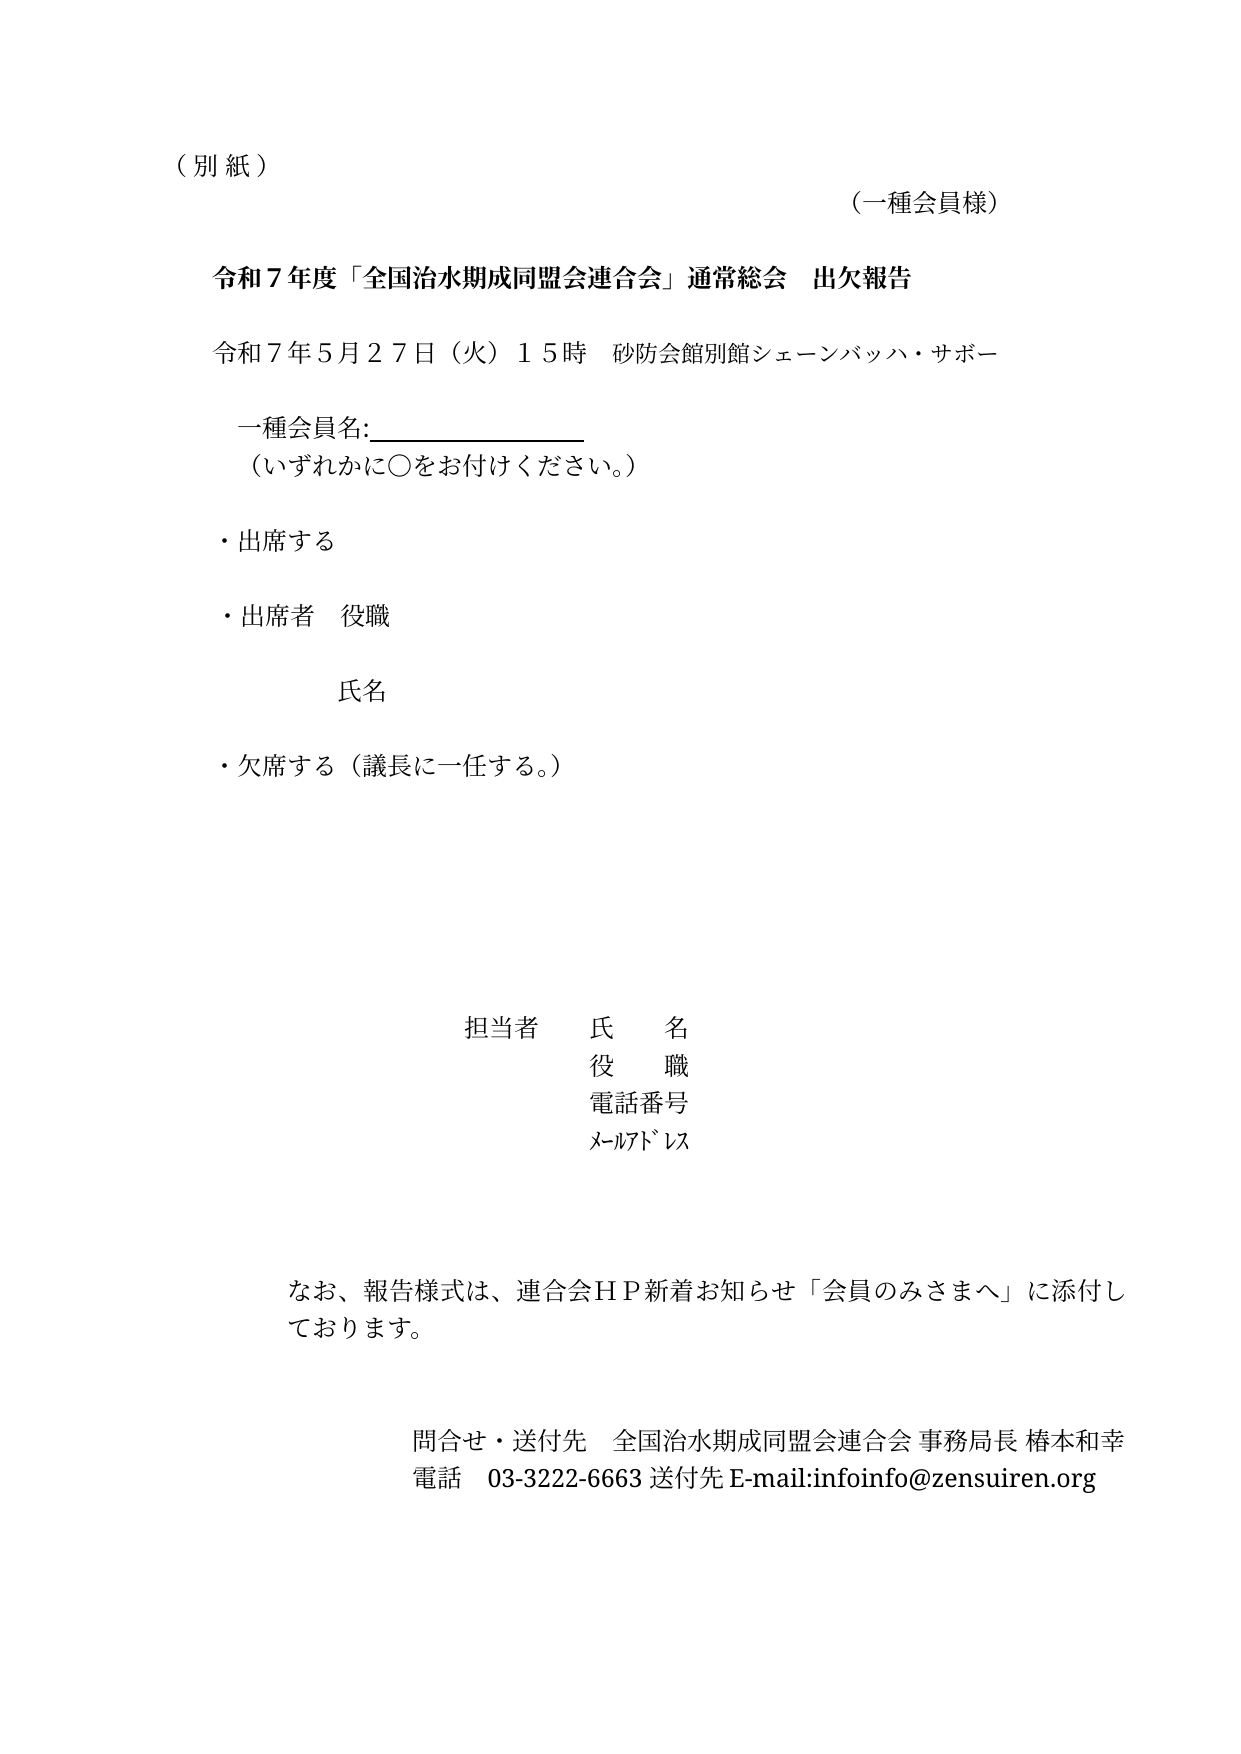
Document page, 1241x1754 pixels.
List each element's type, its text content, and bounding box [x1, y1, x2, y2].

text ・出席者 役職 [112, 596, 1128, 633]
text 電話 03-3222-6663 送付先E-mail:infoinfo@zensuiren.org [112, 1458, 1128, 1496]
text （いずれかに〇をお付けください｡） [112, 446, 1128, 483]
text 問合せ・送付先 全国治水期成同盟会連合会 事務局長 椿本和幸 [112, 1421, 1128, 1458]
text （ 別 紙 ） [112, 146, 1128, 183]
text ・出席する [112, 521, 1128, 558]
text 令和７年度「全国治水期成同盟会連合会」通常総会 出欠報告 [112, 258, 1128, 296]
text 氏名 [112, 671, 1128, 708]
text なお、報告様式は、連合会ＨＰ新着お知らせ「会員のみさまへ」に添付しております。 [287, 1271, 1128, 1346]
text （一種会員様） [112, 183, 1128, 221]
text 電話番号 [287, 1083, 1128, 1121]
text 担当者 氏 名 [287, 1008, 1128, 1046]
text 役 職 [287, 1046, 1128, 1083]
text 令和７年５月２７日（火）１５時 砂防会館別館シェーンバッハ・サボー [112, 333, 1128, 371]
text 一種会員名: [112, 408, 1128, 446]
text ﾒｰﾙｱﾄﾞﾚｽ [287, 1121, 1128, 1158]
text ・欠席する（議長に一任する｡） [112, 746, 1128, 783]
